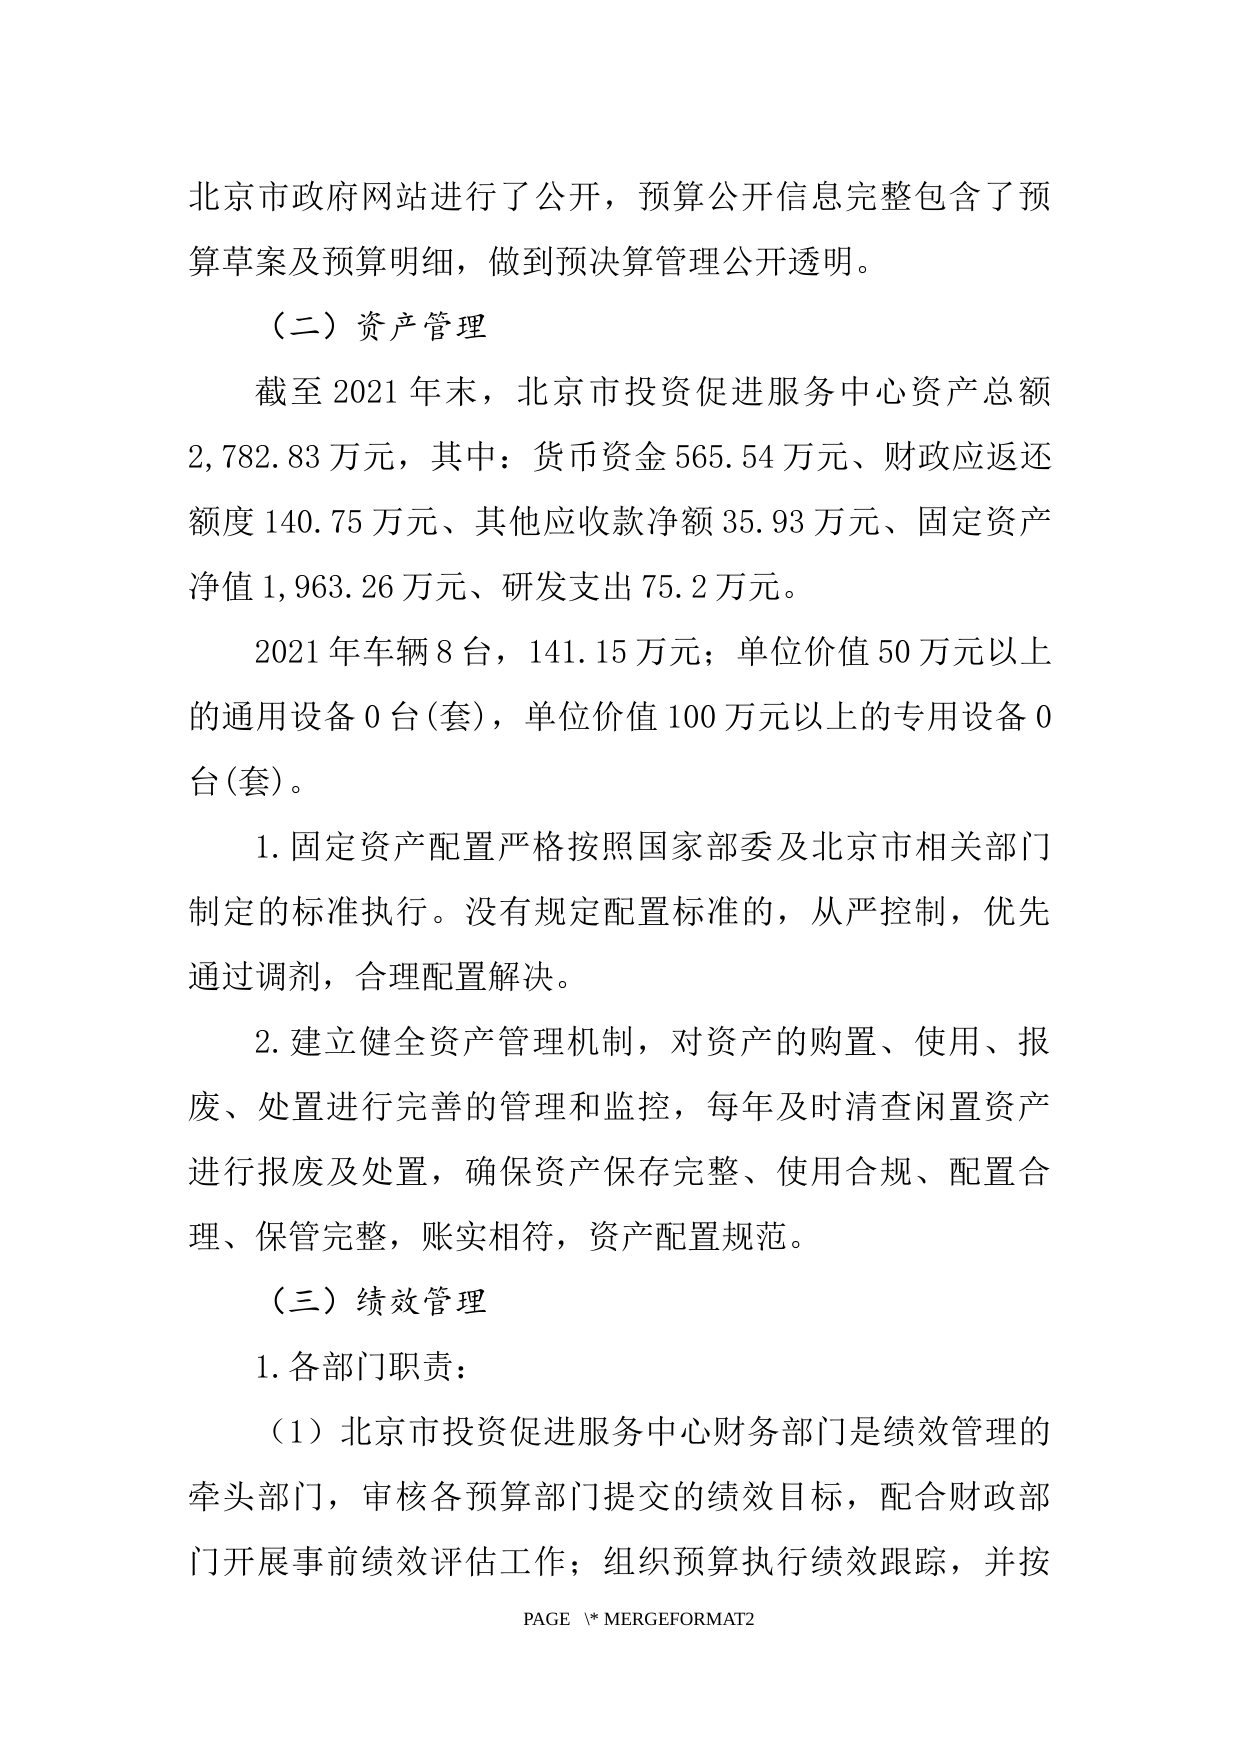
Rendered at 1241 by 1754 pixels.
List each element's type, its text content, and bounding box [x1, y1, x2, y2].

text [187, 1397, 1053, 1592]
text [187, 162, 1053, 292]
text 2.建立健全资产管理机制，对资产的购置、使用、报废、处置进行完善的管理和监控，每年及时清查闲置资产进行报废及处置，确保资产保存完整、使用合规、配置合理、保管完整，账实相符，资产配置规范。 [187, 1007, 1053, 1267]
text 截至2021年末，北京市投资促进服务中心资产总额2,782.83万元，其中：货币资金565.54万元、财政应返还额度140.75万元、其他应收款净额35.93万元、固定资产净值1,963.26万元、研发支出75.2万元。 [187, 357, 1053, 617]
text 2021年车辆8台，141.15万元；单位价值50万元以上的通用设备0台(套)，单位价值100万元以上的专用设备0台(套)。 [187, 617, 1053, 812]
text （二）资产管理 [187, 292, 1053, 357]
text 1.固定资产配置严格按照国家部委及北京市相关部门制定的标准执行。没有规定配置标准的，从严控制，优先通过调剂，合理配置解决。 [187, 812, 1053, 1007]
text （三）绩效管理 [187, 1267, 1053, 1332]
text 1.各部门职责： [187, 1332, 1053, 1397]
